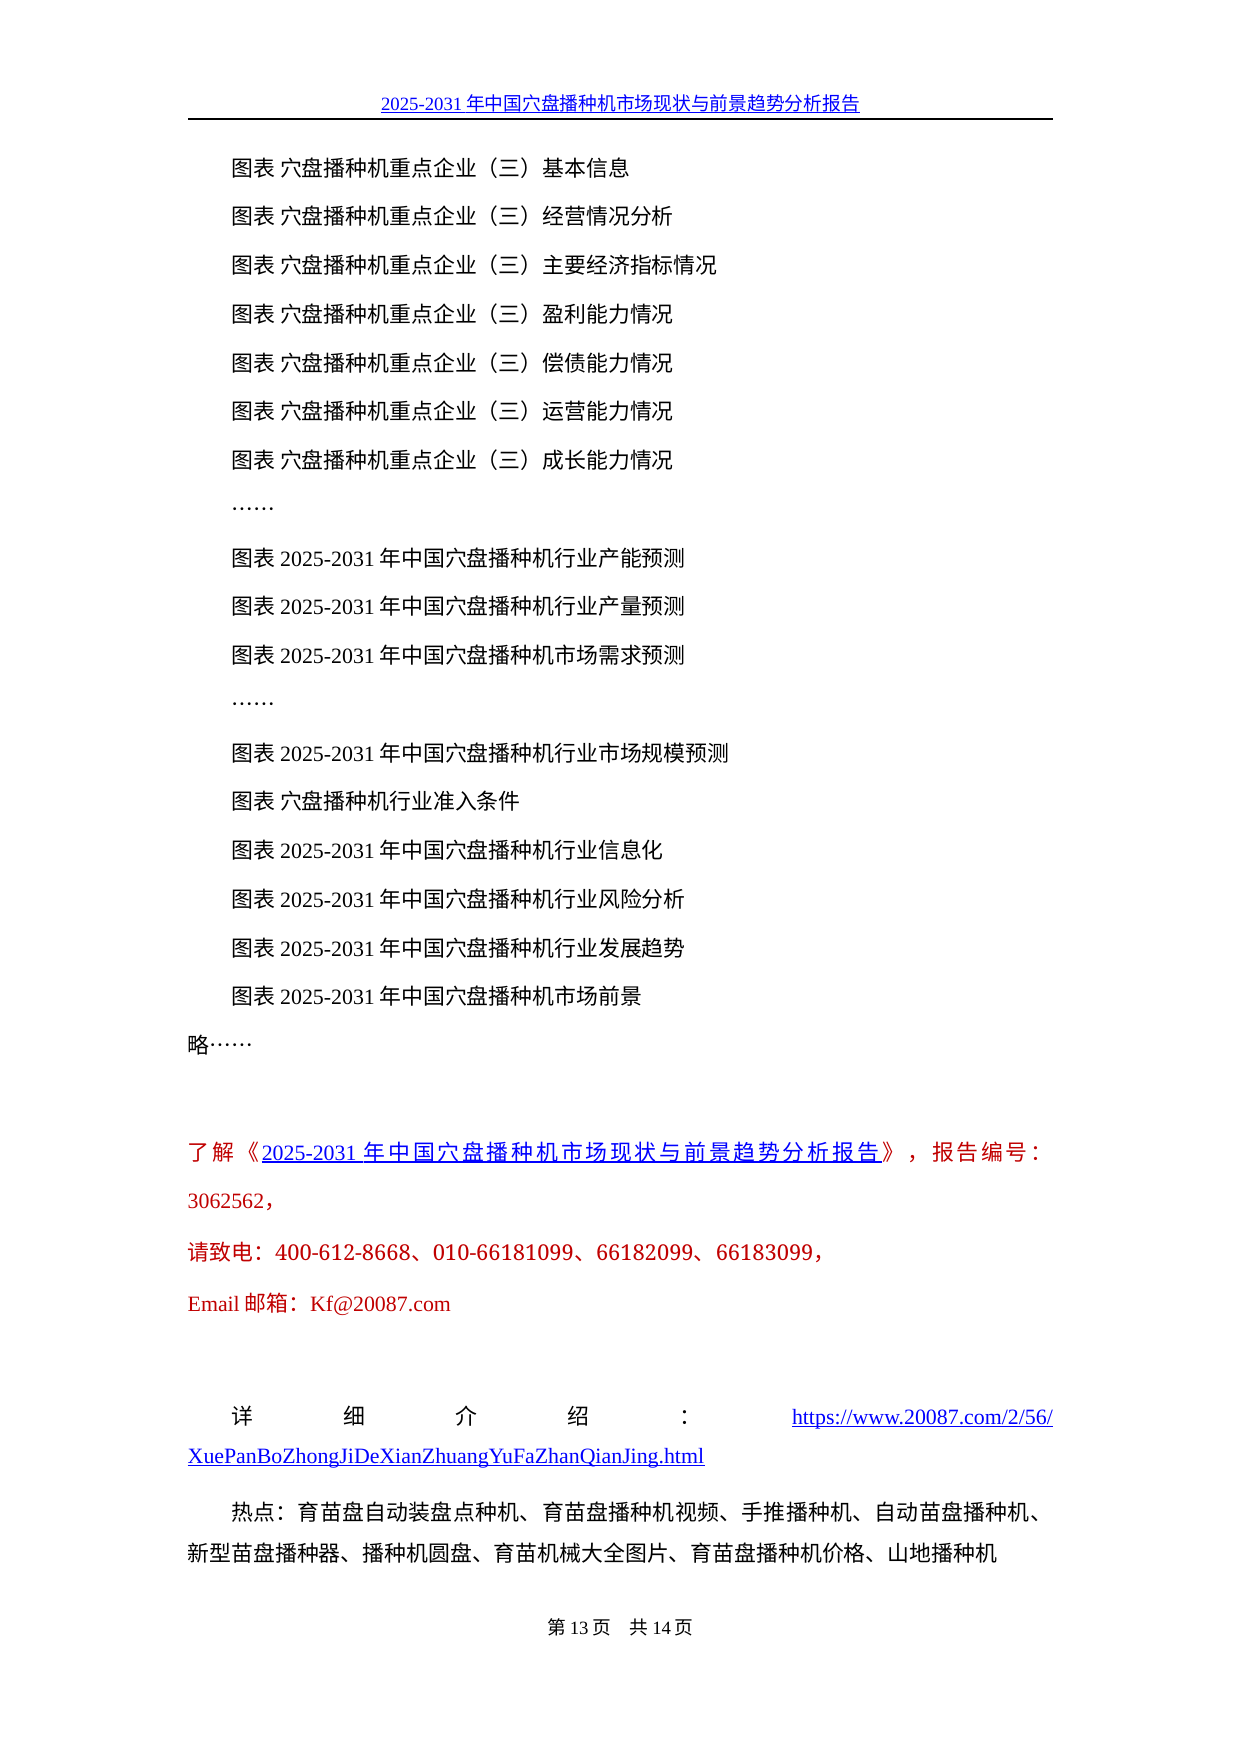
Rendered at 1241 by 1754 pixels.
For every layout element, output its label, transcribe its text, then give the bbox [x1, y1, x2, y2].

text 请致电：400-612-8668、010-66181099、66182099、66183099， [187, 1234, 1053, 1267]
text 热点：育苗盘自动装盘点种机、育苗盘播种机视频、手推播种机、自动苗盘播种机、新型苗盘播种器、播种机圆盘、育苗机械大全图片、育苗盘播种机价格、山地播种机 [187, 1494, 1053, 1568]
text 了解《2025-2031年中国穴盘播种机市场现状与前景趋势分析报告》，报告编号：3062562， [187, 1134, 1053, 1215]
text 详细介绍：https://www.20087.com/2/56/XuePanBoZhongJiDeXianZhuangYuFaZhanQianJing.html [187, 1399, 1053, 1472]
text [187, 150, 1053, 1060]
text Email邮箱：Kf@20087.com [187, 1286, 1053, 1318]
